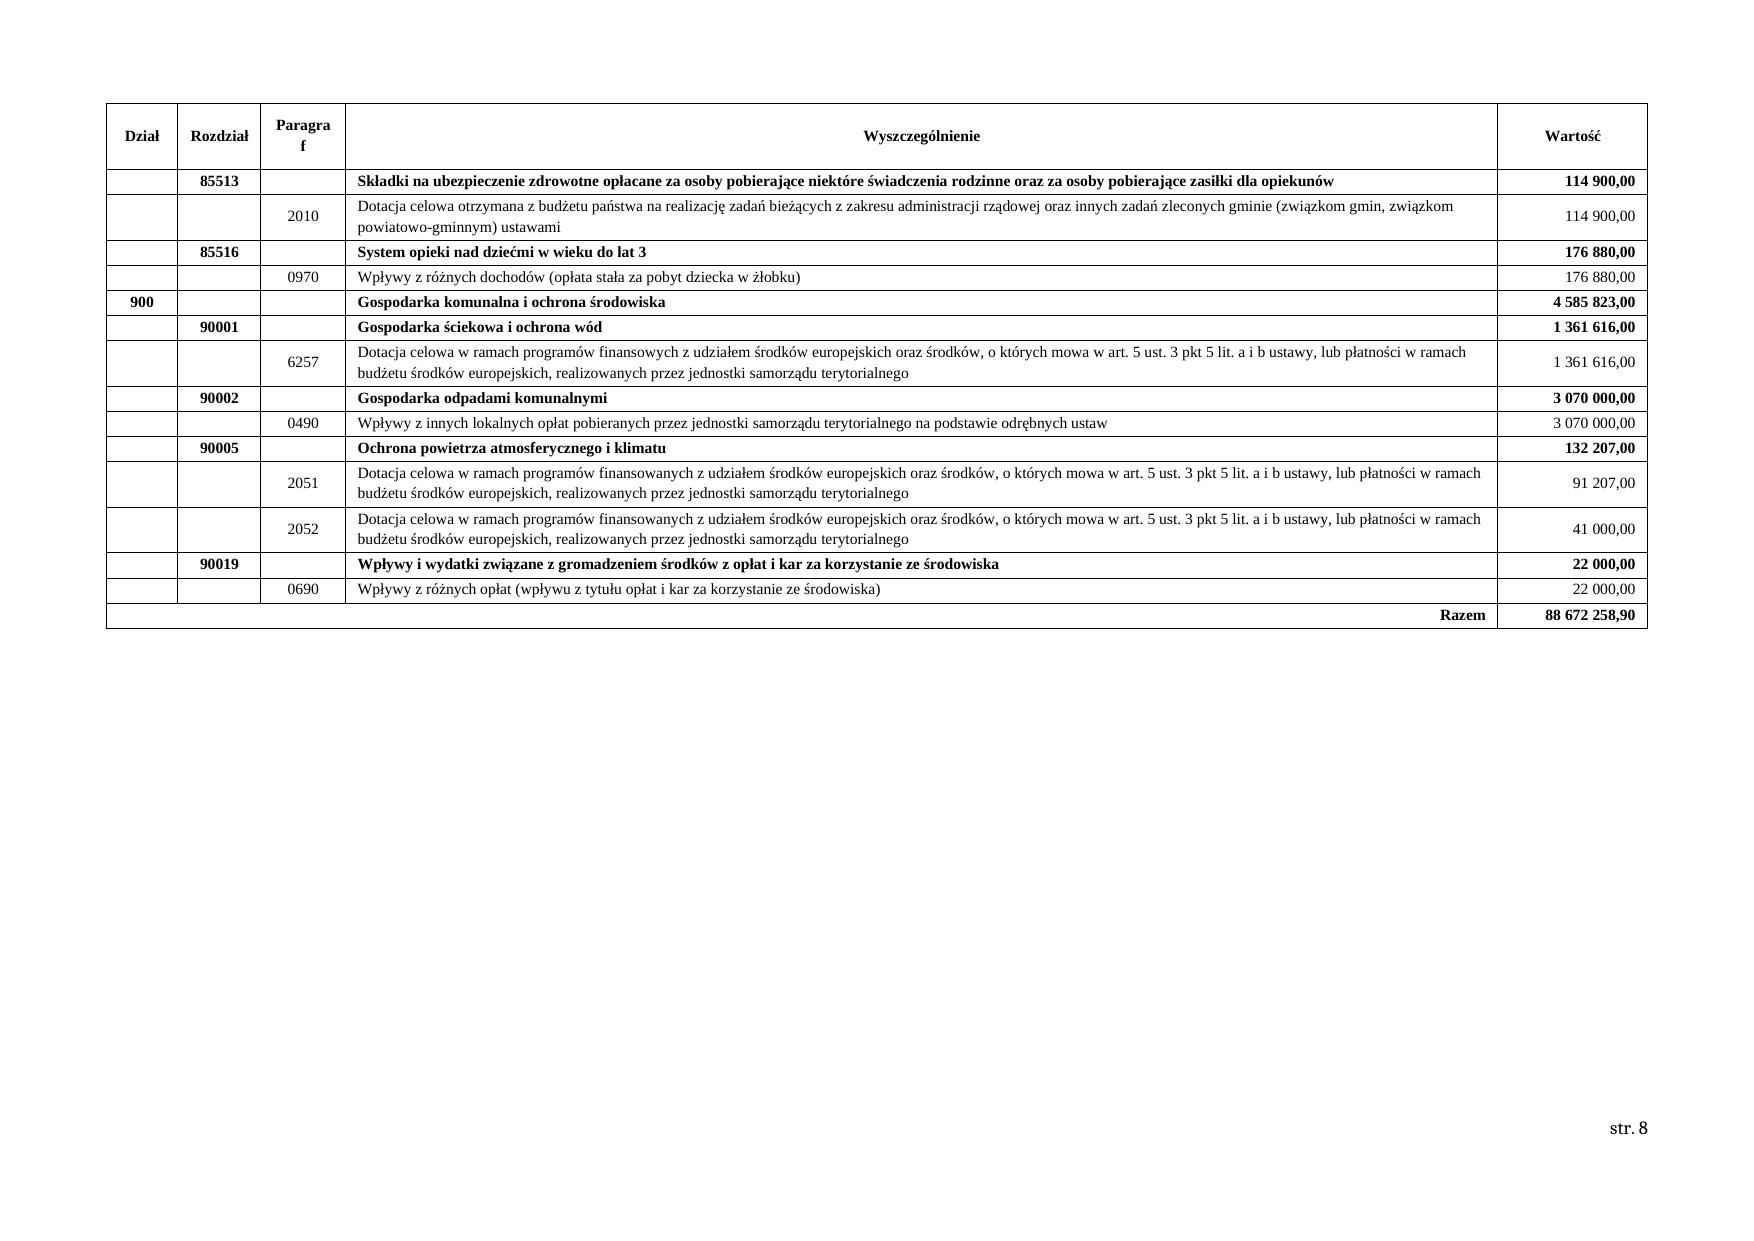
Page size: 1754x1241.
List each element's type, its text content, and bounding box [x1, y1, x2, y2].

table_cell 900 [107, 291, 177, 315]
table_cell 90005 [178, 437, 260, 461]
table_cell 114 900,00 [1498, 170, 1647, 194]
table_cell Ochrona powietrza atmosferycznego i klimatu [346, 437, 1497, 461]
table_cell [261, 553, 345, 577]
table_cell 91 207,00 [1498, 462, 1647, 507]
table_cell 88 672 258,90 [1498, 604, 1647, 628]
table_cell 4 585 823,00 [1498, 291, 1647, 315]
table_cell [261, 316, 345, 340]
table_cell 6257 [261, 341, 345, 386]
table_cell [107, 316, 177, 340]
table_cell [107, 341, 177, 386]
table_cell [178, 291, 260, 315]
table_cell 2052 [261, 508, 345, 552]
table_cell Razem [107, 604, 1497, 628]
table_cell 2051 [261, 462, 345, 507]
table_cell [261, 437, 345, 461]
table_cell [107, 553, 177, 577]
table_cell Wpływy z różnych opłat (wpływu z tytułu opłat i kar za korzystanie ze środowiska) [346, 579, 1497, 602]
table_cell [107, 462, 177, 507]
table_cell 1 361 616,00 [1498, 341, 1647, 386]
table_cell 1 361 616,00 [1498, 316, 1647, 340]
table_cell [178, 341, 260, 386]
table_cell 2010 [261, 195, 345, 240]
table_cell 132 207,00 [1498, 437, 1647, 461]
table_cell [178, 195, 260, 240]
table_cell 0490 [261, 412, 345, 436]
table_cell Wpływy i wydatki związane z gromadzeniem środków z opłat i kar za korzystanie ze środowiska [346, 553, 1497, 577]
table_cell 0970 [261, 266, 345, 290]
table_cell [107, 266, 177, 290]
table_cell 3 070 000,00 [1498, 387, 1647, 411]
table_cell [178, 579, 260, 602]
table_cell 22 000,00 [1498, 579, 1647, 602]
table_cell Gospodarka odpadami komunalnymi [346, 387, 1497, 411]
table_cell [107, 195, 177, 240]
table_cell 90002 [178, 387, 260, 411]
table_header Paragraf [261, 104, 345, 169]
table_cell 85513 [178, 170, 260, 194]
table_cell [107, 508, 177, 552]
table_cell [107, 241, 177, 265]
table_cell System opieki nad dziećmi w wieku do lat 3 [346, 241, 1497, 265]
table_cell [107, 579, 177, 602]
table_cell Gospodarka ściekowa i ochrona wód [346, 316, 1497, 340]
table_cell Wpływy z innych lokalnych opłat pobieranych przez jednostki samorządu terytorialnego na podstawie odrębnych ustaw [346, 412, 1497, 436]
table_cell 114 900,00 [1498, 195, 1647, 240]
table_header Rozdział [178, 104, 260, 169]
table_cell Gospodarka komunalna i ochrona środowiska [346, 291, 1497, 315]
table_cell Dotacja celowa w ramach programów finansowanych z udziałem środków europejskich oraz środków, o których mowa w art. 5 ust. 3 pkt 5 lit. a i b ustawy, lub płatności w ramach budżetu środków europejskich, realizowanych przez jednostki samorządu terytorialnego [346, 462, 1497, 507]
table_cell 0690 [261, 579, 345, 602]
table_cell 22 000,00 [1498, 553, 1647, 577]
table_cell [178, 266, 260, 290]
table_cell Dotacja celowa w ramach programów finansowych z udziałem środków europejskich oraz środków, o których mowa w art. 5 ust. 3 pkt 5 lit. a i b ustawy, lub płatności w ramach budżetu środków europejskich, realizowanych przez jednostki samorządu terytorialnego [346, 341, 1497, 386]
table_cell Wpływy z różnych dochodów (opłata stała za pobyt dziecka w żłobku) [346, 266, 1497, 290]
table_cell 3 070 000,00 [1498, 412, 1647, 436]
table_cell [107, 412, 177, 436]
table_cell 90019 [178, 553, 260, 577]
table_cell 85516 [178, 241, 260, 265]
table_cell [178, 462, 260, 507]
table_cell [261, 170, 345, 194]
table_cell 176 880,00 [1498, 241, 1647, 265]
table_cell 176 880,00 [1498, 266, 1647, 290]
table_header Dział [107, 104, 177, 169]
table_cell [178, 508, 260, 552]
table_cell [261, 387, 345, 411]
table_header Wyszczególnienie [346, 104, 1497, 169]
table_cell [107, 387, 177, 411]
table_cell Dotacja celowa w ramach programów finansowanych z udziałem środków europejskich oraz środków, o których mowa w art. 5 ust. 3 pkt 5 lit. a i b ustawy, lub płatności w ramach budżetu środków europejskich, realizowanych przez jednostki samorządu terytorialnego [346, 508, 1497, 552]
table_cell 41 000,00 [1498, 508, 1647, 552]
table_cell [107, 170, 177, 194]
table_cell [261, 291, 345, 315]
table_cell [178, 412, 260, 436]
table_cell [261, 241, 345, 265]
table_cell Składki na ubezpieczenie zdrowotne opłacane za osoby pobierające niektóre świadczenia rodzinne oraz za osoby pobierające zasiłki dla opiekunów [346, 170, 1497, 194]
table_header Wartość [1498, 104, 1647, 169]
table_cell 90001 [178, 316, 260, 340]
table_cell [107, 437, 177, 461]
